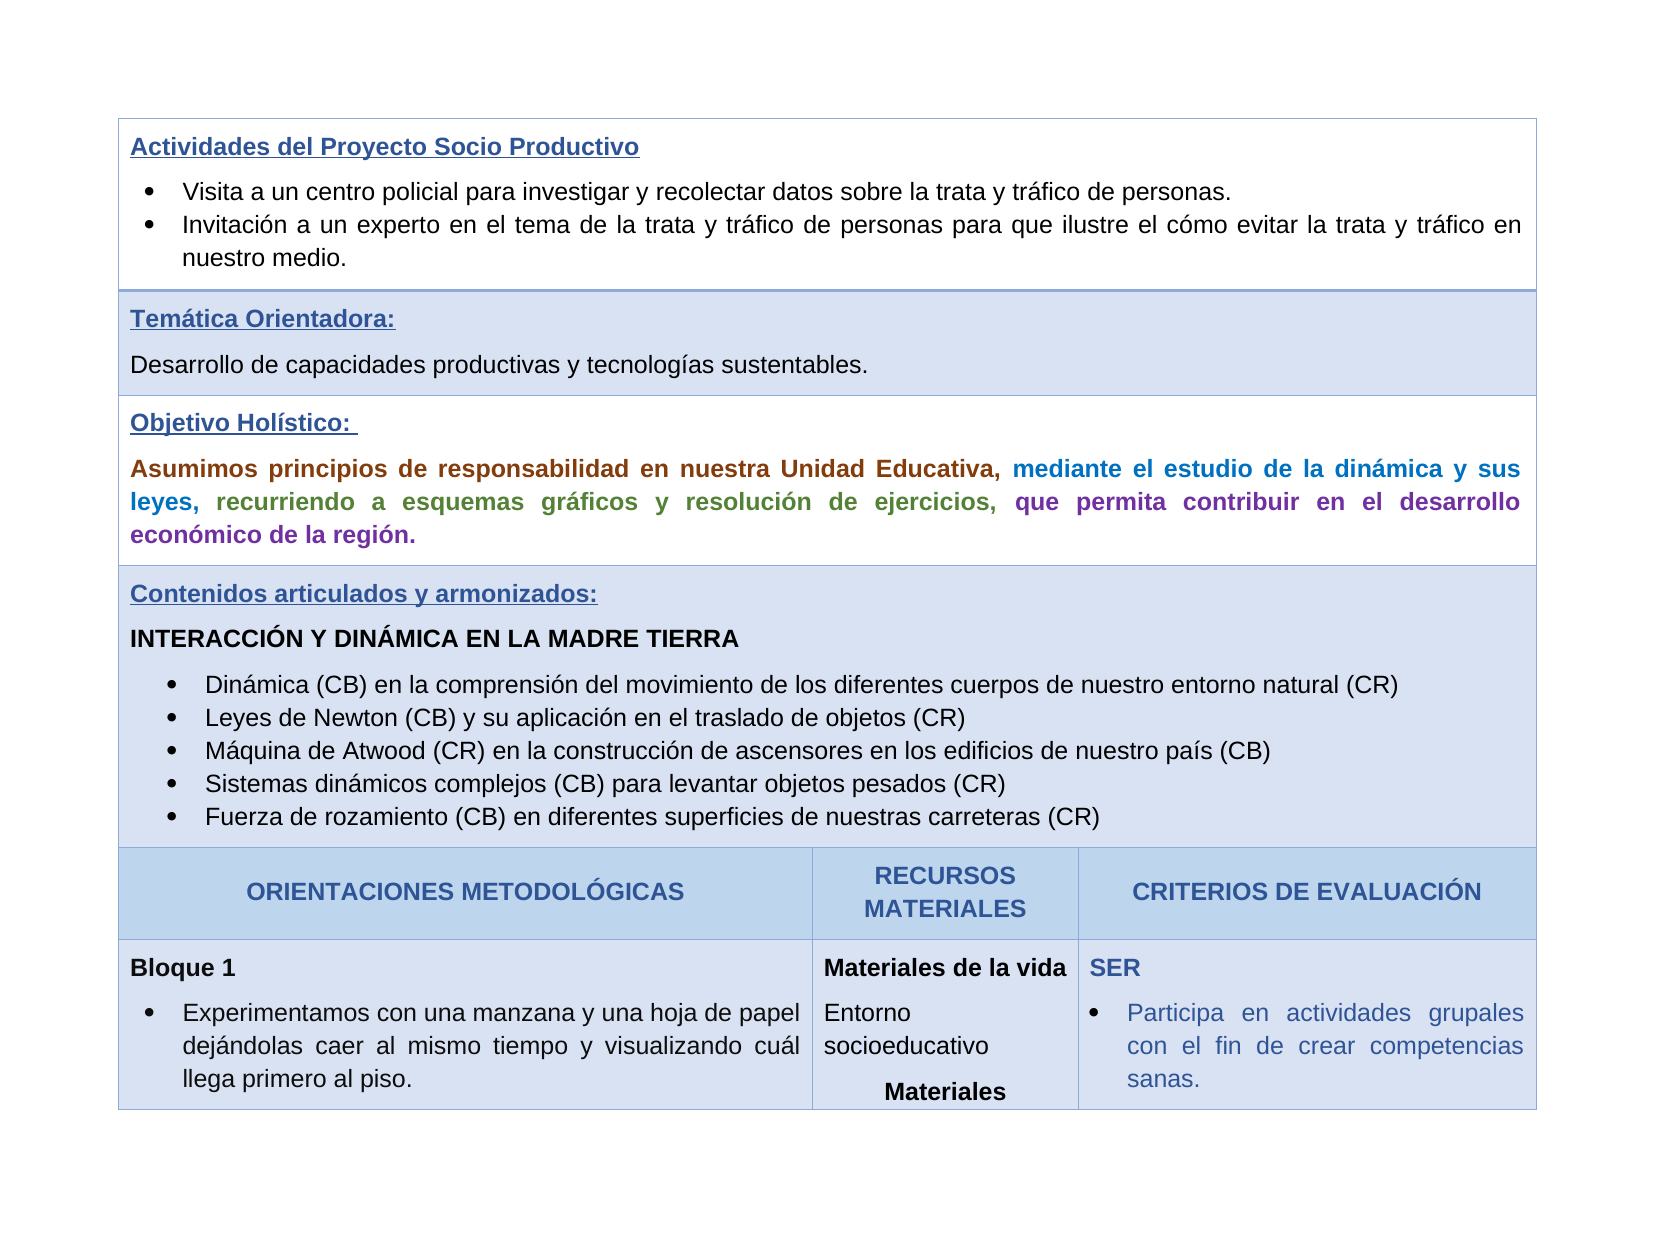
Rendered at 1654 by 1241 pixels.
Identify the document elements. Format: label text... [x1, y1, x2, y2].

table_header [119, 119, 1536, 288]
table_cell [813, 940, 1078, 1109]
table_cell Objetivo Holístico: Asumimos principios de responsabilidad en nuestra Unidad Educativa, mediante el estudio de la dinámica y sus leyes, recurriendo a esquemas gráficos y resolución de ejercicios, que permita contribuir en el desarrollo económico de la región. [119, 396, 1536, 565]
table_cell CRITERIOS DE EVALUACIÓN [1079, 848, 1536, 939]
table_cell RECURSOS MATERIALES [813, 848, 1078, 939]
table_cell Contenidos articulados y armonizados: INTERACCIÓN Y DINÁMICA EN LA MADRE TIERRA Dinámica (CB) en la comprensión del movimiento de los diferentes cuerpos de nuestro entorno natural (CR) Leyes de Newton (CB) y su aplicación en el traslado de objetos (CR) Máquina de Atwood (CR) en la construcción de ascensores en los edificios de nuestro país (CB) Sistemas dinámicos complejos (CB) para levantar objetos pesados (CR) Fuerza de rozamiento (CB) en diferentes superficies de nuestras carreteras (CR) [119, 566, 1536, 847]
table_cell ORIENTACIONES METODOLÓGICAS [119, 848, 812, 939]
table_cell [1079, 940, 1536, 1109]
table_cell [119, 940, 812, 1109]
table_cell Temática Orientadora: Desarrollo de capacidades productivas y tecnologías sustentables. [119, 292, 1536, 395]
